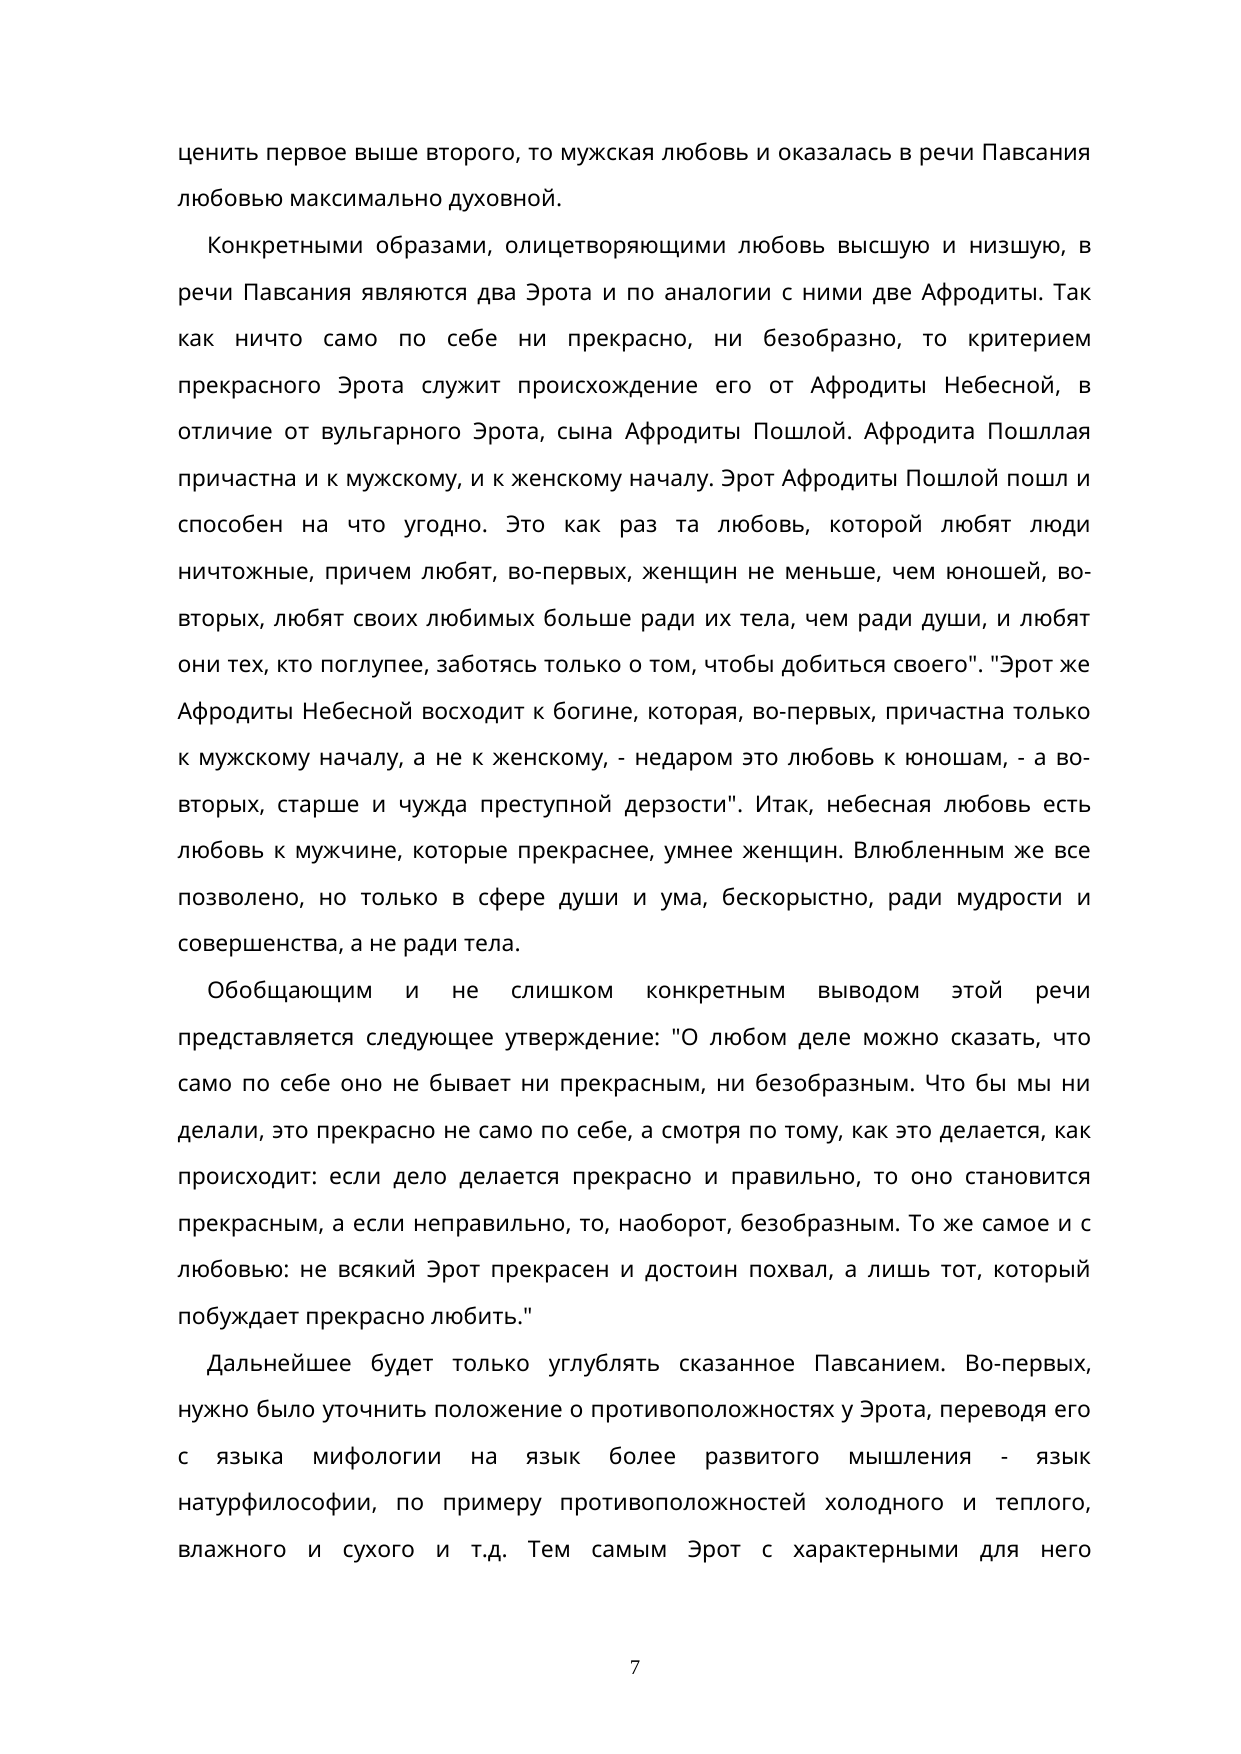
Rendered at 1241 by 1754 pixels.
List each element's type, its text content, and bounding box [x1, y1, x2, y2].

text Обобщающим и не слишком конкретным выводом этой речи представляется следующее утверждение: "О любом деле можно сказать, что само по себе оно не бывает ни прекрасным, ни безобразным. Что бы мы ни делали, это прекрасно не само по себе, а смотря по тому, как это делается, как происходит: если дело делается прекрасно и правильно, то оно становится прекрасным, а если неправильно, то, наоборот, безобразным. То же самое и с любовью: не всякий Эрот прекрасен и достоин похвал, а лишь тот, который побуждает прекрасно любить." [177, 974, 1092, 1331]
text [177, 1346, 1092, 1564]
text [177, 136, 1092, 213]
text Конкретными образами, олицетворяющими любовь высшую и низшую, в речи Павсания являются два Эрота и по аналогии с ними две Афродиты. Так как ничто само по себе ни прекрасно, ни безобразно, то критерием прекрасного Эрота служит происхождение его от Афродиты Небесной, в отличие от вульгарного Эрота, сына Афродиты Пошлой. Афродита Пошллая причастна и к мужскому, и к женскому началу. Эрот Афродиты Пошлой пошл и способен на что угодно. Это как раз та любовь, которой любят люди ничтожные, причем любят, во-первых, женщин не меньше, чем юношей, во-вторых, любят своих любимых больше ради их тела, чем ради души, и любят они тех, кто поглупее, заботясь только о том, чтобы добиться своего". "Эрот же Афродиты Небесной восходит к богине, которая, во-первых, причастна только к мужскому началу, а не к женскому, - недаром это любовь к юношам, - а во-вторых, старше и чужда преступной дерзости". Итак, небесная любовь есть любовь к мужчине, которые прекраснее, умнее женщин. Влюбленным же все позволено, но только в сфере души и ума, бескорыстно, ради мудрости и совершенства, а не ради тела. [177, 229, 1092, 958]
